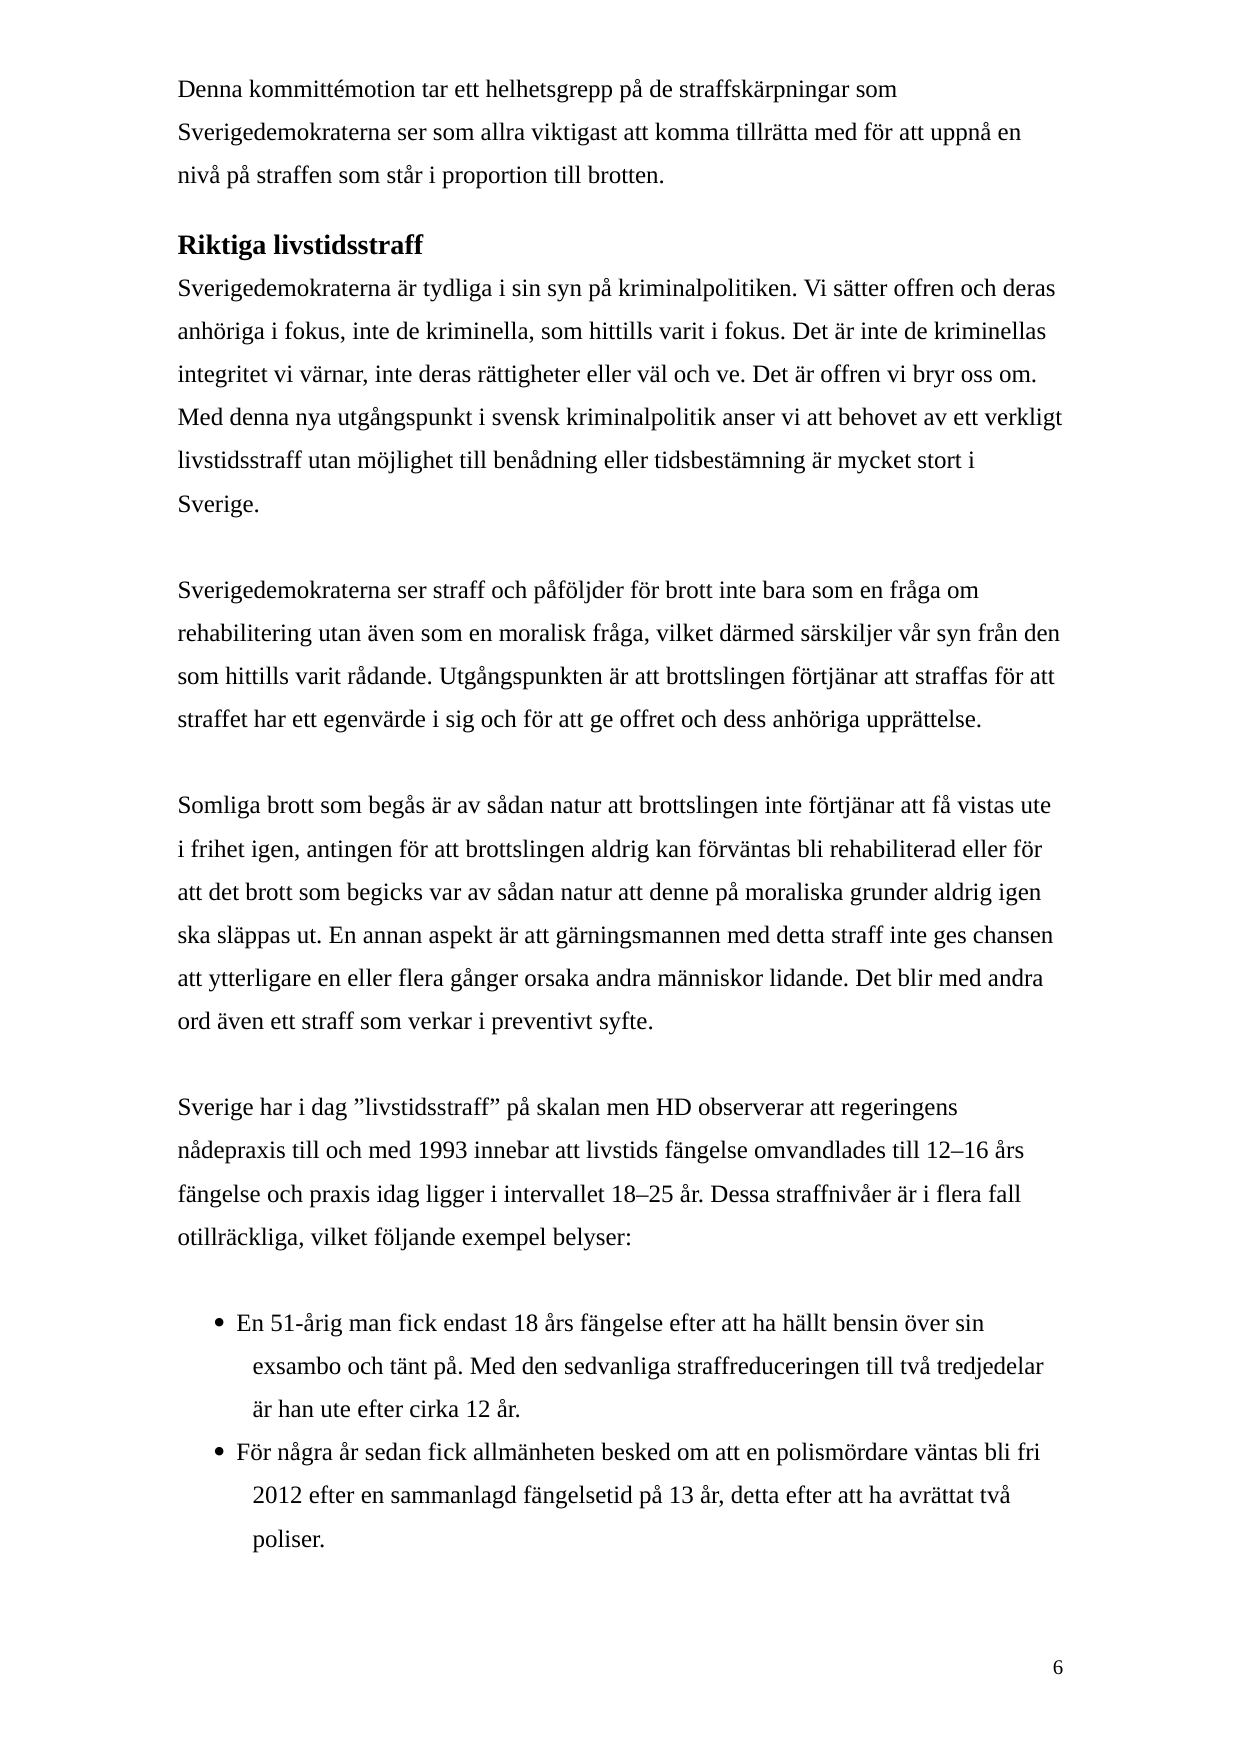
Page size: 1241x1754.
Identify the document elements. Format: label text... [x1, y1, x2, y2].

text Somliga brott som begås är av sådan natur att brottslingen inte förtjänar att få vistas ute i frihet igen, antingen för att brottslingen aldrig kan förväntas bli rehabiliterad eller för att det brott som begicks var av sådan natur att denne på moraliska grunder aldrig igen ska släppas ut. En annan aspekt är att gärningsmannen med detta straff inte ges chansen att ytterligare en eller flera gånger orsaka andra människor lidande. Det blir med andra ord även ett straff som verkar i preventivt syfte. [177, 791, 1063, 1035]
list För några år sedan fick allmänheten besked om att en polismördare väntas bli fri 2012 efter en sammanlagd fängelsetid på 13 år, detta efter att ha avrättat två poliser. [215, 1437, 1063, 1552]
text Denna kommittémotion tar ett helhetsgrepp på de straffskärpningar som Sverigedemokraterna ser som allra viktigast att komma tillrätta med för att uppnå en nivå på straffen som står i proportion till brotten. [177, 74, 1063, 189]
subtitle Riktiga livstidsstraff [177, 228, 1063, 261]
text Sverigedemokraterna ser straff och påföljder för brott inte bara som en fråga om rehabilitering utan även som en moralisk fråga, vilket därmed särskiljer vår syn från den som hittills varit rådande. Utgångspunkten är att brottslingen förtjänar att straffas för att straffet har ett egenvärde i sig och för att ge offret och dess anhöriga upprättelse. [177, 575, 1063, 733]
text Sverigedemokraterna är tydliga i sin syn på kriminalpolitiken. Vi sätter offren och deras anhöriga i fokus, inte de kriminella, som hittills varit i fokus. Det är inte de kriminellas integritet vi värnar, inte deras rättigheter eller väl och ve. Det är offren vi bryr oss om. Med denna nya utgångspunkt i svensk kriminalpolitik anser vi att behovet av ett verkligt livstidsstraff utan möjlighet till benådning eller tidsbestämning är mycket stort i Sverige. [177, 273, 1063, 517]
text Sverige har i dag ”livstidsstraff” på skalan men HD observerar att regeringens nådepraxis till och med 1993 innebar att livstids fängelse omvandlades till 12–16 års fängelse och praxis idag ligger i intervallet 18–25 år. Dessa straffnivåer är i flera fall otillräckliga, vilket följande exempel belyser: [177, 1092, 1063, 1251]
list En 51-årig man fick endast 18 års fängelse efter att ha hällt bensin över sin exsambo och tänt på. Med den sedvanliga straffreduceringen till två tredjedelar är han ute efter cirka 12 år. [215, 1308, 1063, 1423]
